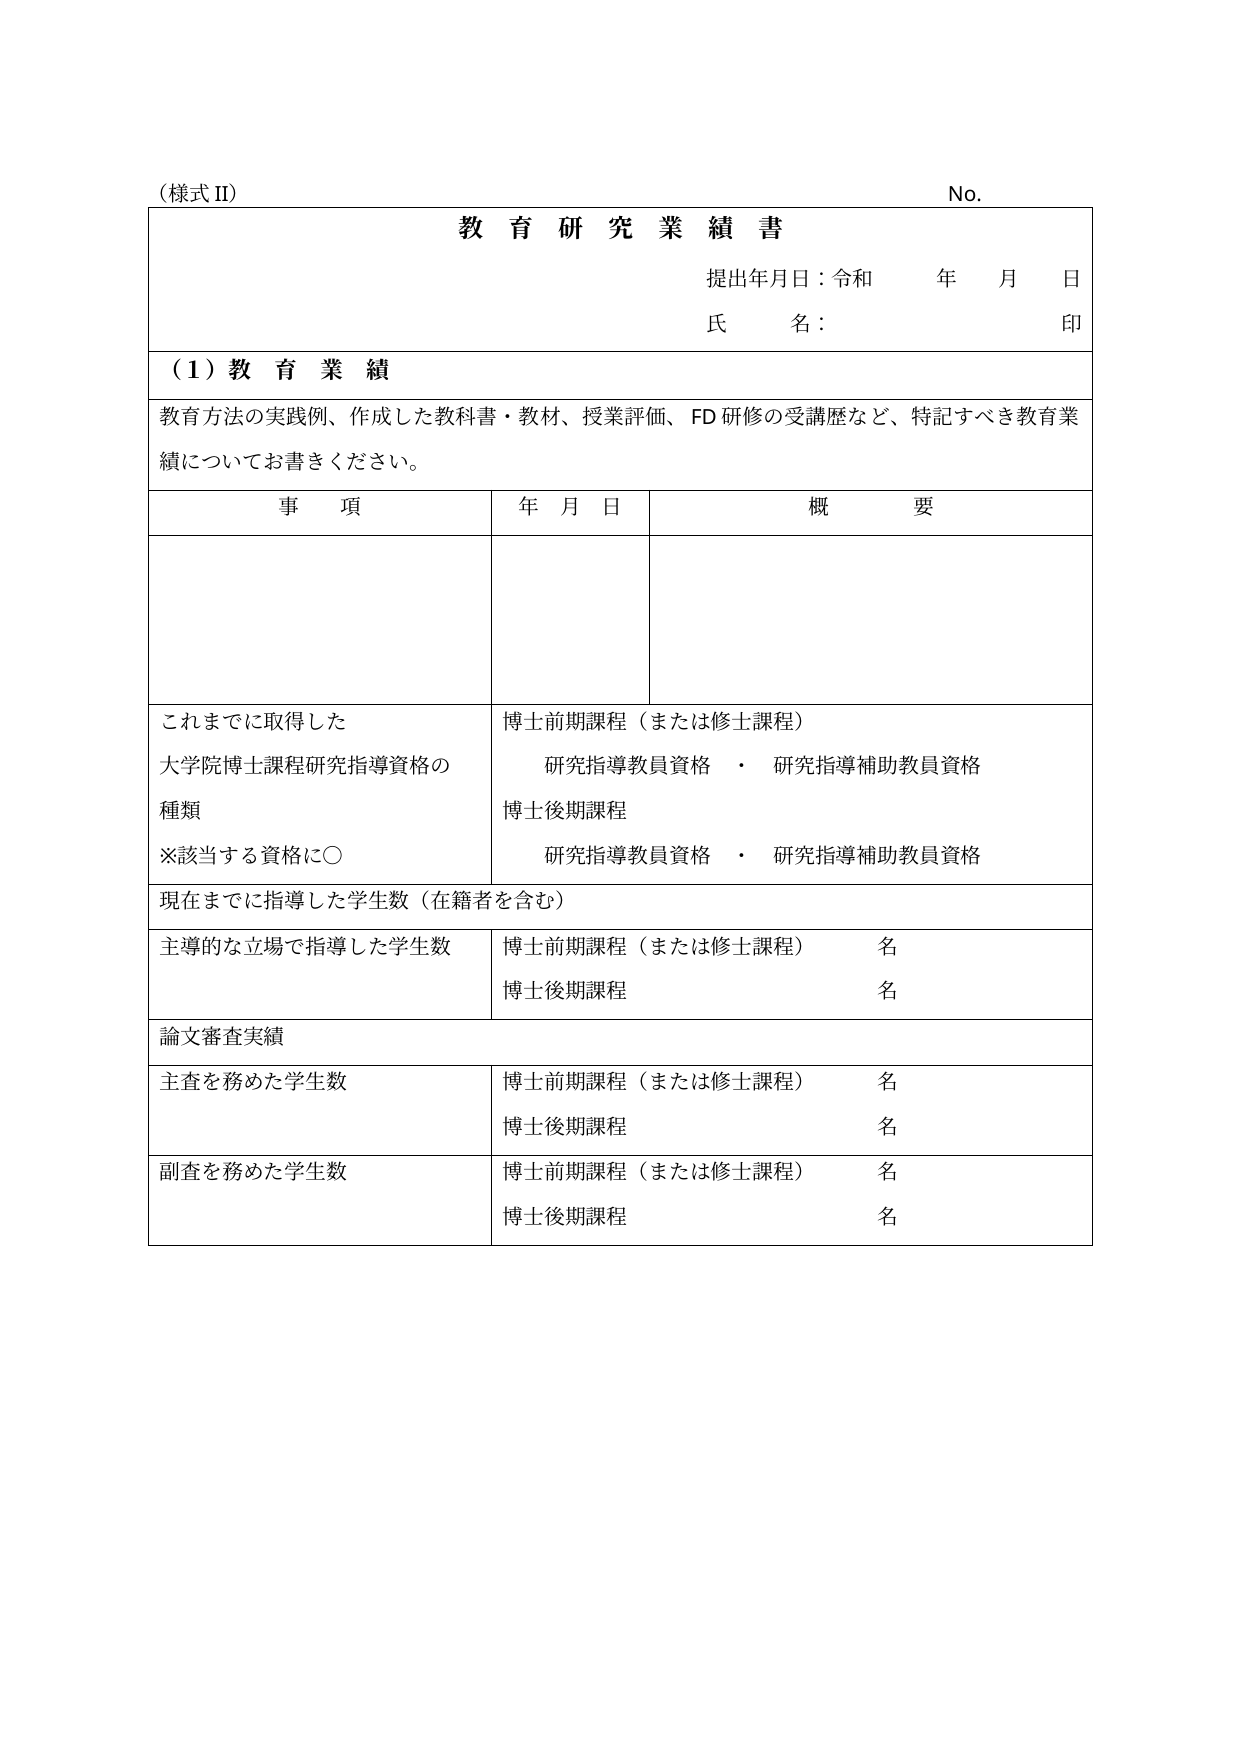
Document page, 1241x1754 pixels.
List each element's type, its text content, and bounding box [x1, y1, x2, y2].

table_cell 博士前期課程（または修士課程） 名 博士後期課程 名 [492, 1156, 1092, 1244]
table_cell [492, 536, 649, 704]
table_cell [149, 536, 491, 704]
table_cell 主導的な立場で指導した学生数 [149, 930, 491, 1019]
table_cell 主査を務めた学生数 [149, 1066, 491, 1154]
table_cell 年 月 日 [492, 491, 649, 535]
table_cell [650, 536, 1092, 704]
table_cell 博士前期課程（または修士課程） 研究指導教員資格 ・ 研究指導補助教員資格 博士後期課程 研究指導教員資格 ・ 研究指導補助教員資格 [492, 705, 1092, 884]
text （様式II） No. [148, 177, 1092, 207]
table_cell 事 項 [149, 491, 491, 535]
table_cell これまでに取得した 大学院博士課程研究指導資格の 種類 ※該当する資格に○ [149, 705, 491, 884]
table_cell 現在までに指導した学生数（在籍者を含む） [149, 885, 1092, 929]
table_header 教 育 研 究 業 績 書 提出年月日：令和 年 月 日 氏 名： 印 [149, 208, 1092, 351]
table_cell 教育方法の実践例、作成した教科書・教材、授業評価、FD研修の受講歴など、特記すべき教育業績についてお書きください。 [149, 400, 1092, 489]
table_cell 博士前期課程（または修士課程） 名 博士後期課程 名 [492, 930, 1092, 1019]
table_cell 博士前期課程（または修士課程） 名 博士後期課程 名 [492, 1066, 1092, 1154]
table_cell 副査を務めた学生数 [149, 1156, 491, 1244]
table_cell 概 要 [650, 491, 1092, 535]
table_cell 論文審査実績 [149, 1020, 1092, 1064]
table_cell （１）教 育 業 績 [149, 352, 1092, 399]
